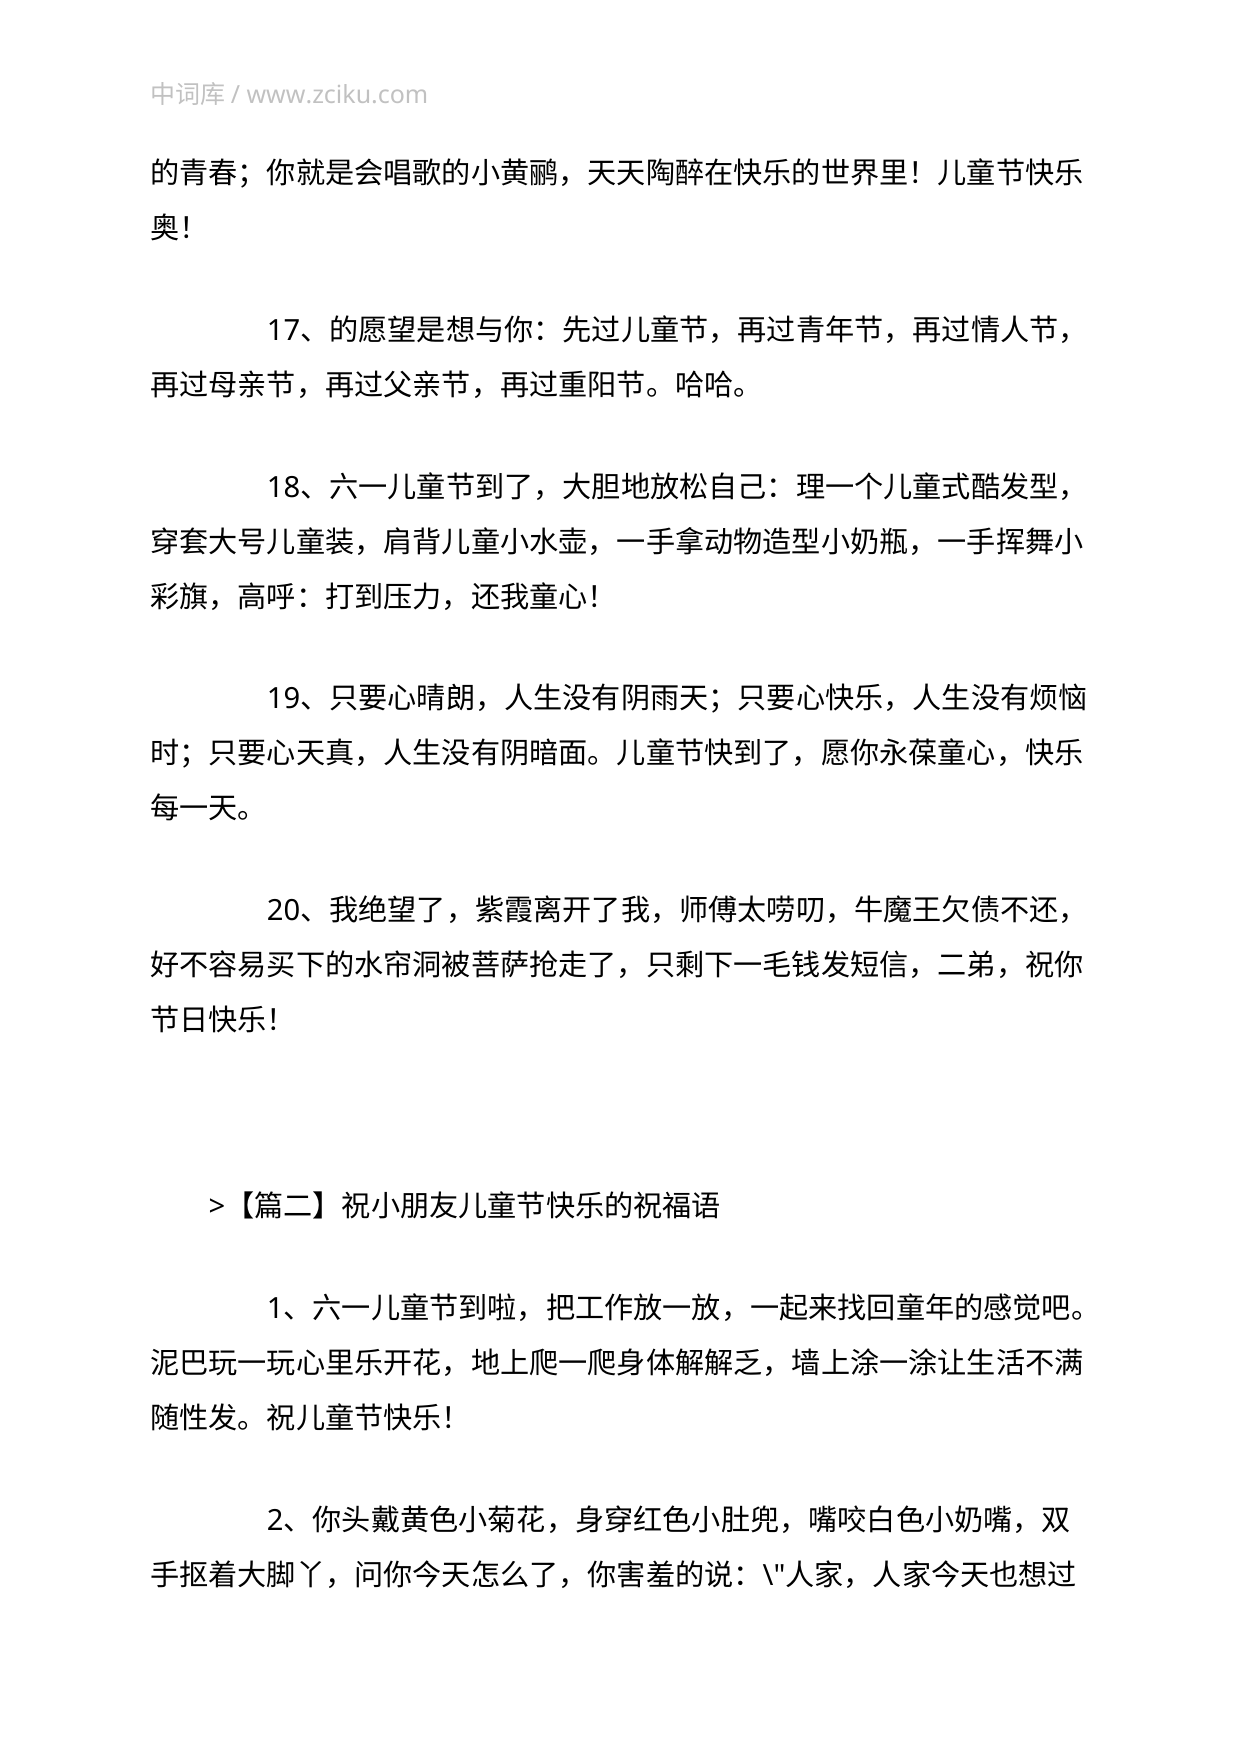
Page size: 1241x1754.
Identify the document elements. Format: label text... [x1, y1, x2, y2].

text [150, 150, 1090, 247]
text 1、六一儿童节到啦，把工作放一放，一起来找回童年的感觉吧。泥巴玩一玩心里乐开花，地上爬一爬身体解解乏，墙上涂一涂让生活不满随性发。祝儿童节快乐！ [150, 1284, 1090, 1437]
text >【篇二】祝小朋友儿童节快乐的祝福语 [150, 1183, 1090, 1225]
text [150, 1496, 1090, 1594]
text 17、的愿望是想与你：先过儿童节，再过青年节，再过情人节，再过母亲节，再过父亲节，再过重阳节。哈哈。 [150, 307, 1090, 404]
text 18、六一儿童节到了，大胆地放松自己：理一个儿童式酷发型，穿套大号儿童装，肩背儿童小水壶，一手拿动物造型小奶瓶，一手挥舞小彩旗，高呼：打到压力，还我童心！ [150, 463, 1090, 616]
text 19、只要心晴朗，人生没有阴雨天；只要心快乐，人生没有烦恼时；只要心天真，人生没有阴暗面。儿童节快到了，愿你永葆童心，快乐每一天。 [150, 675, 1090, 827]
text 20、我绝望了，紫霞离开了我，师傅太唠叨，牛魔王欠债不还，好不容易买下的水帘洞被菩萨抢走了，只剩下一毛钱发短信，二弟，祝你节日快乐！ [150, 887, 1090, 1039]
